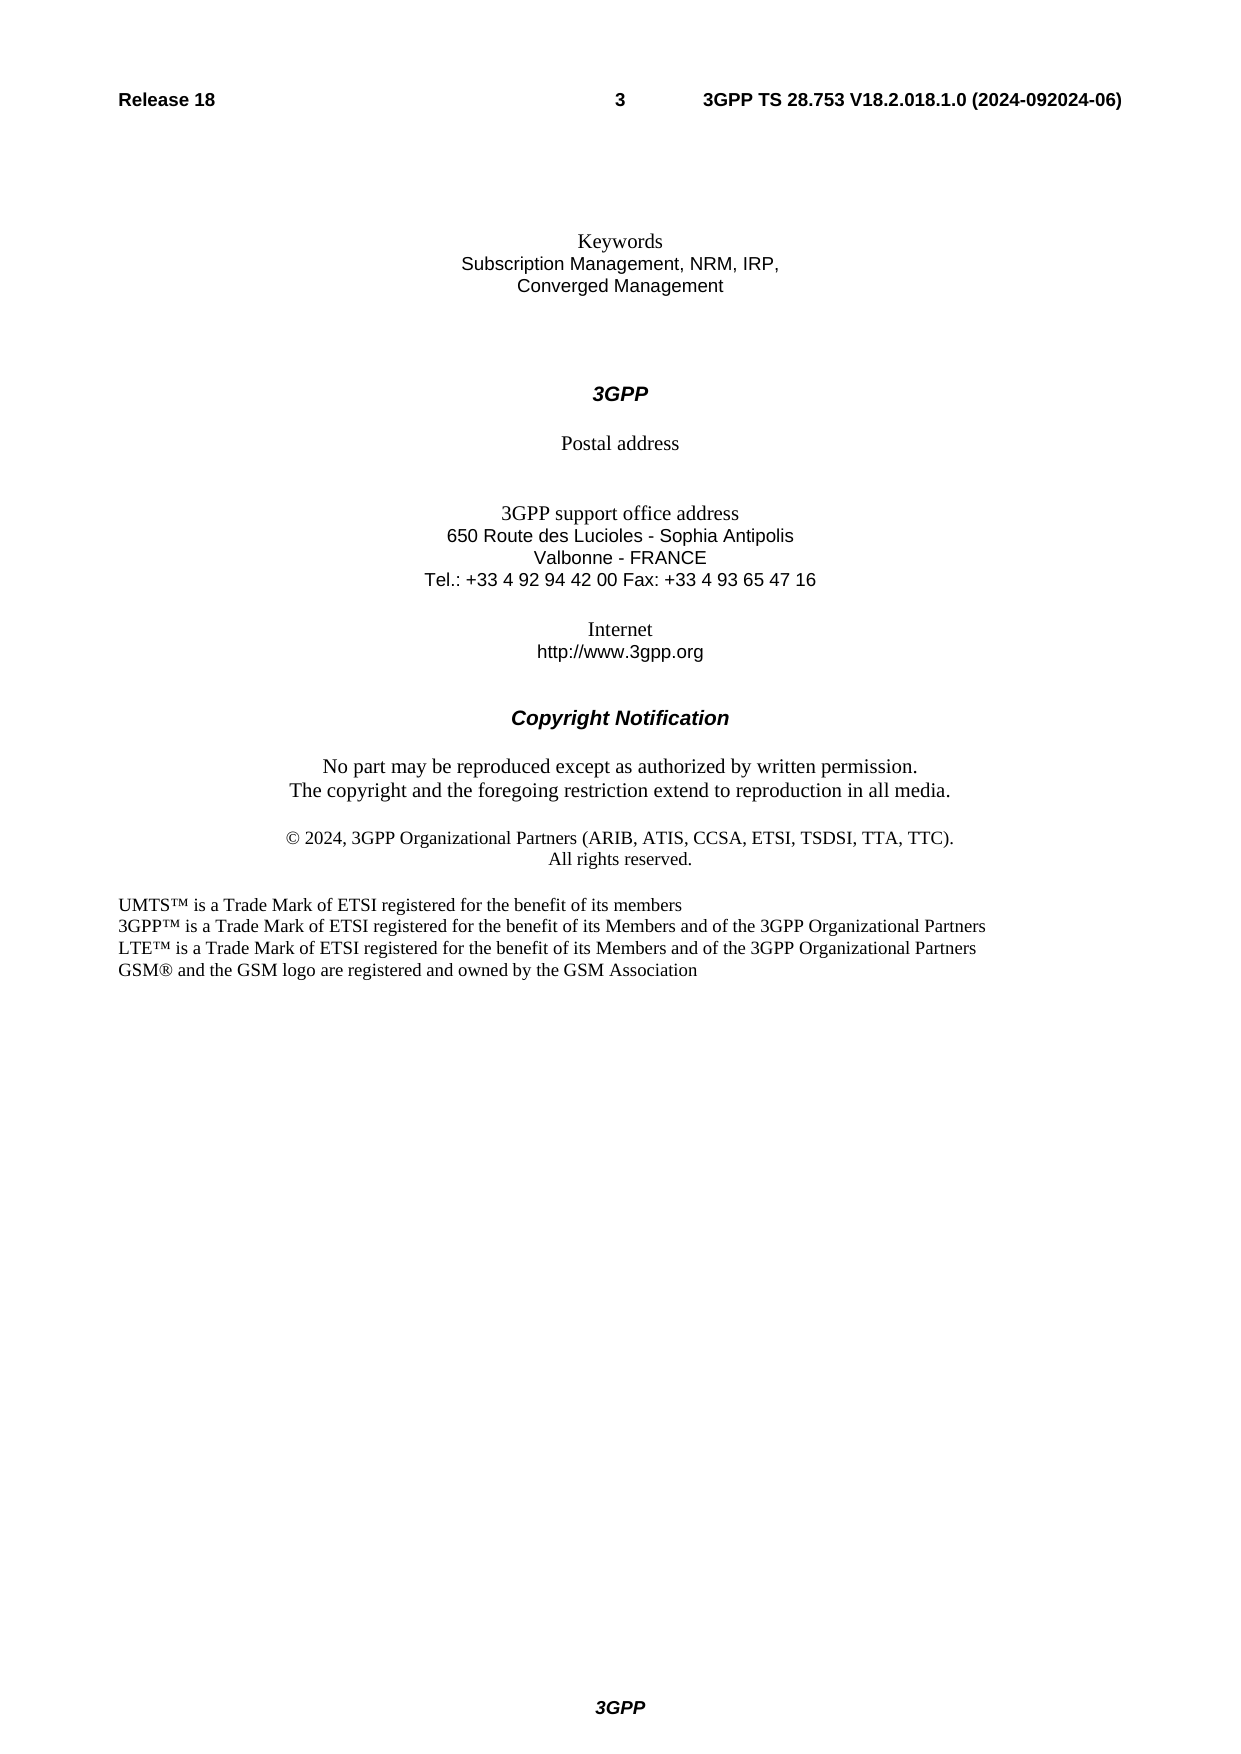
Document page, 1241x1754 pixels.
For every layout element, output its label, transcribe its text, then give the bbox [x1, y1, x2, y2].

text http://www.3gpp.org [413, 641, 827, 663]
text Valbonne - FRANCE [413, 547, 827, 568]
text Keywords [413, 229, 827, 253]
text Postal address [413, 431, 827, 454]
text © 2024, 3GPP Organizational Partners (ARIB, ATIS, CCSA, ETSI, TSDSI, TTA, TTC). [118, 827, 1122, 848]
text 3GPP support office address [413, 501, 827, 525]
text Copyright Notification [118, 705, 1122, 729]
text UMTS™ is a Trade Mark of ETSI registered for the benefit of its members [118, 894, 1122, 915]
text Subscription Management, NRM, IRP, Converged Management [413, 253, 827, 296]
text 3GPP™ is a Trade Mark of ETSI registered for the benefit of its Members and of the 3GPP Organizational Partners LTE™ is a Trade Mark of ETSI registered for the benefit of its Members and of the 3GPP Organizational Partners [118, 915, 1122, 958]
text GSM® and the GSM logo are registered and owned by the GSM Association [118, 958, 1122, 980]
text No part may be reproduced except as authorized by written permission. The copyright and the foregoing restriction extend to reproduction in all media. [118, 754, 1122, 802]
text Internet [413, 617, 827, 641]
text All rights reserved. [118, 848, 1122, 894]
text 650 Route des Lucioles - Sophia Antipolis [413, 525, 827, 547]
text 3GPP [413, 382, 827, 406]
text Tel.: +33 4 92 94 42 00 Fax: +33 4 93 65 47 16 [413, 568, 827, 590]
